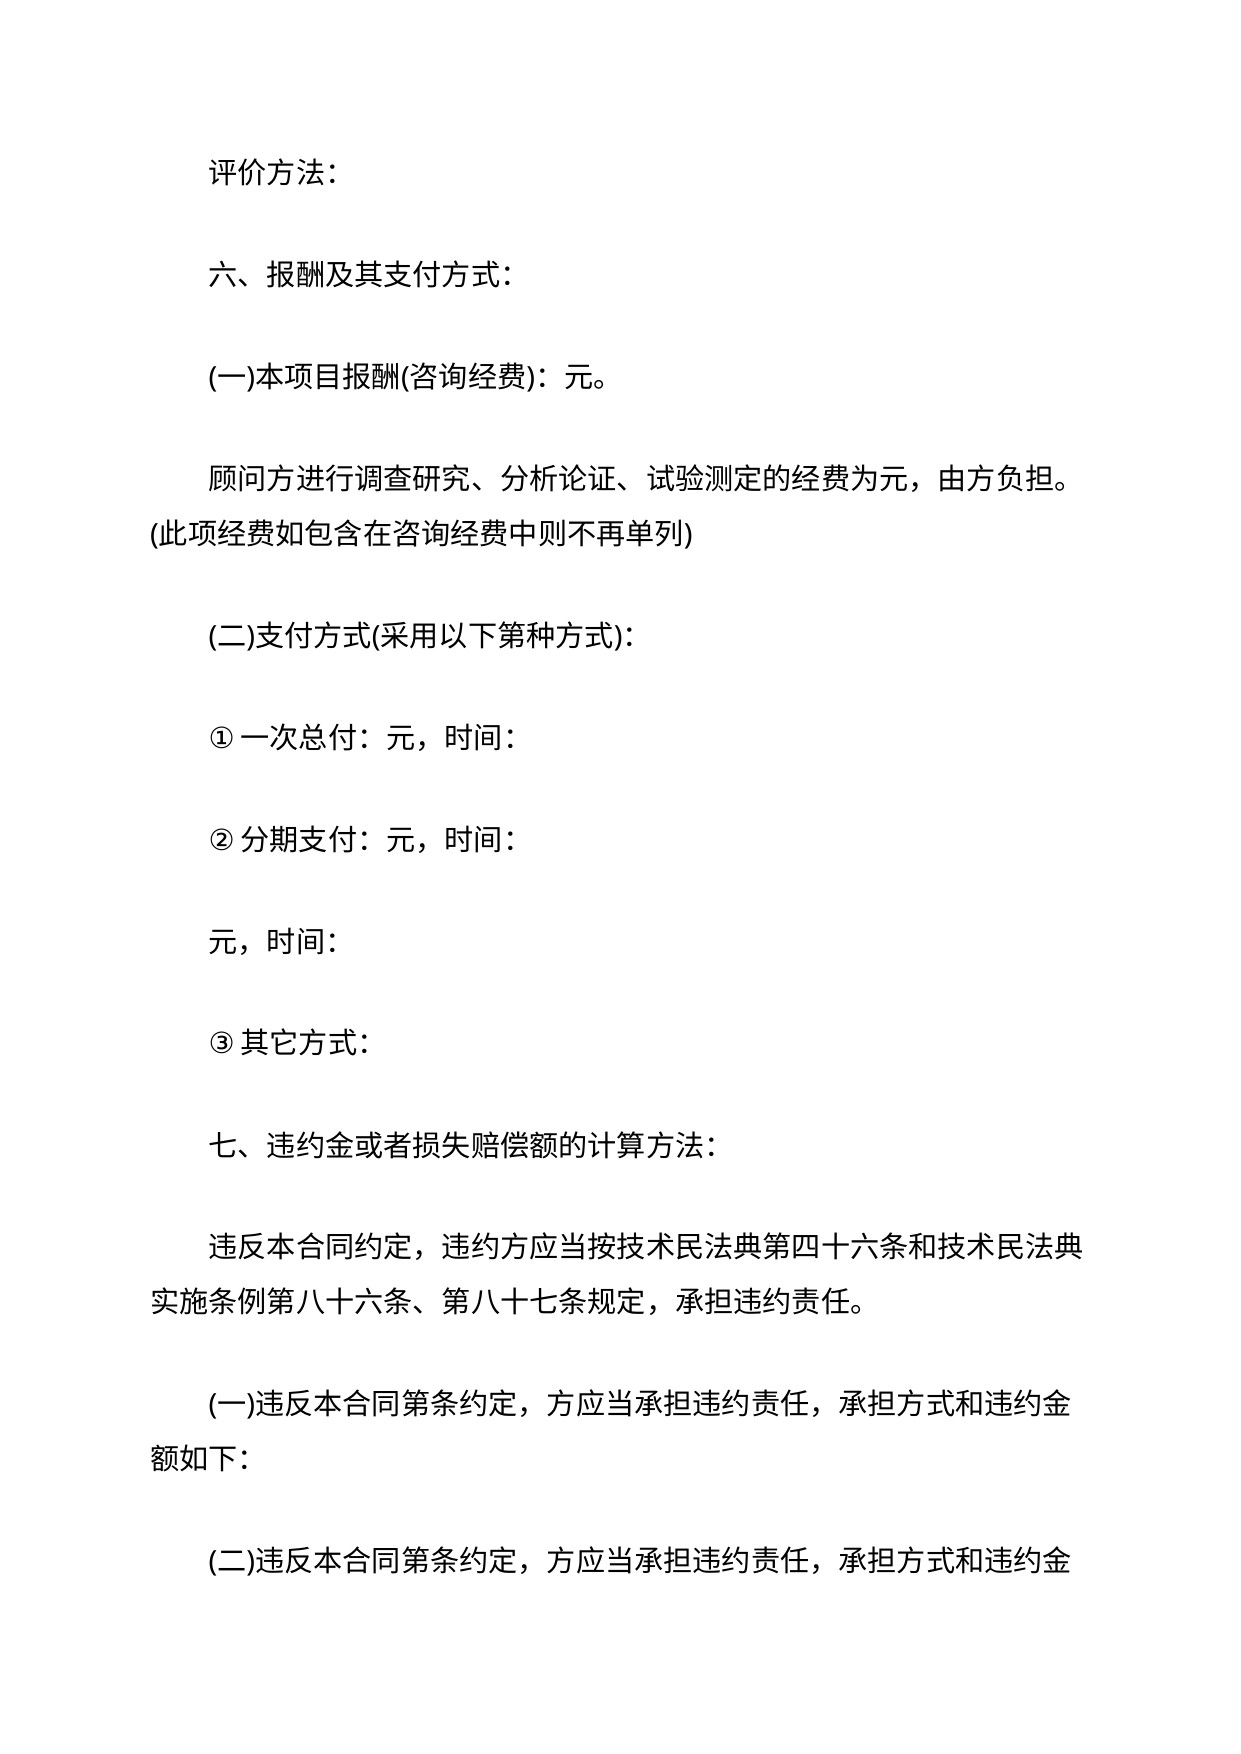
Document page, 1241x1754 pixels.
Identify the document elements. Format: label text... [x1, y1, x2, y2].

text ③其它方式： [150, 1020, 1090, 1062]
text 六、报酬及其支付方式： [150, 252, 1090, 294]
text 评价方法： [150, 150, 1090, 192]
text (一)本项目报酬(咨询经费)：元。 [150, 353, 1090, 396]
text 元，时间： [150, 918, 1090, 961]
text 违反本合同约定，违约方应当按技术民法典第四十六条和技术民法典实施条例第八十六条、第八十七条规定，承担违约责任。 [150, 1224, 1090, 1321]
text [150, 1537, 1090, 1580]
text ①一次总付：元，时间： [150, 714, 1090, 757]
text (一)违反本合同第条约定，方应当承担违约责任，承担方式和违约金额如下： [150, 1381, 1090, 1478]
text ②分期支付：元，时间： [150, 816, 1090, 859]
text 顾问方进行调查研究、分析论证、试验测定的经费为元，由方负担。(此项经费如包含在咨询经费中则不再单列) [150, 456, 1090, 553]
text (二)支付方式(采用以下第种方式)： [150, 612, 1090, 655]
text 七、违约金或者损失赔偿额的计算方法： [150, 1122, 1090, 1164]
